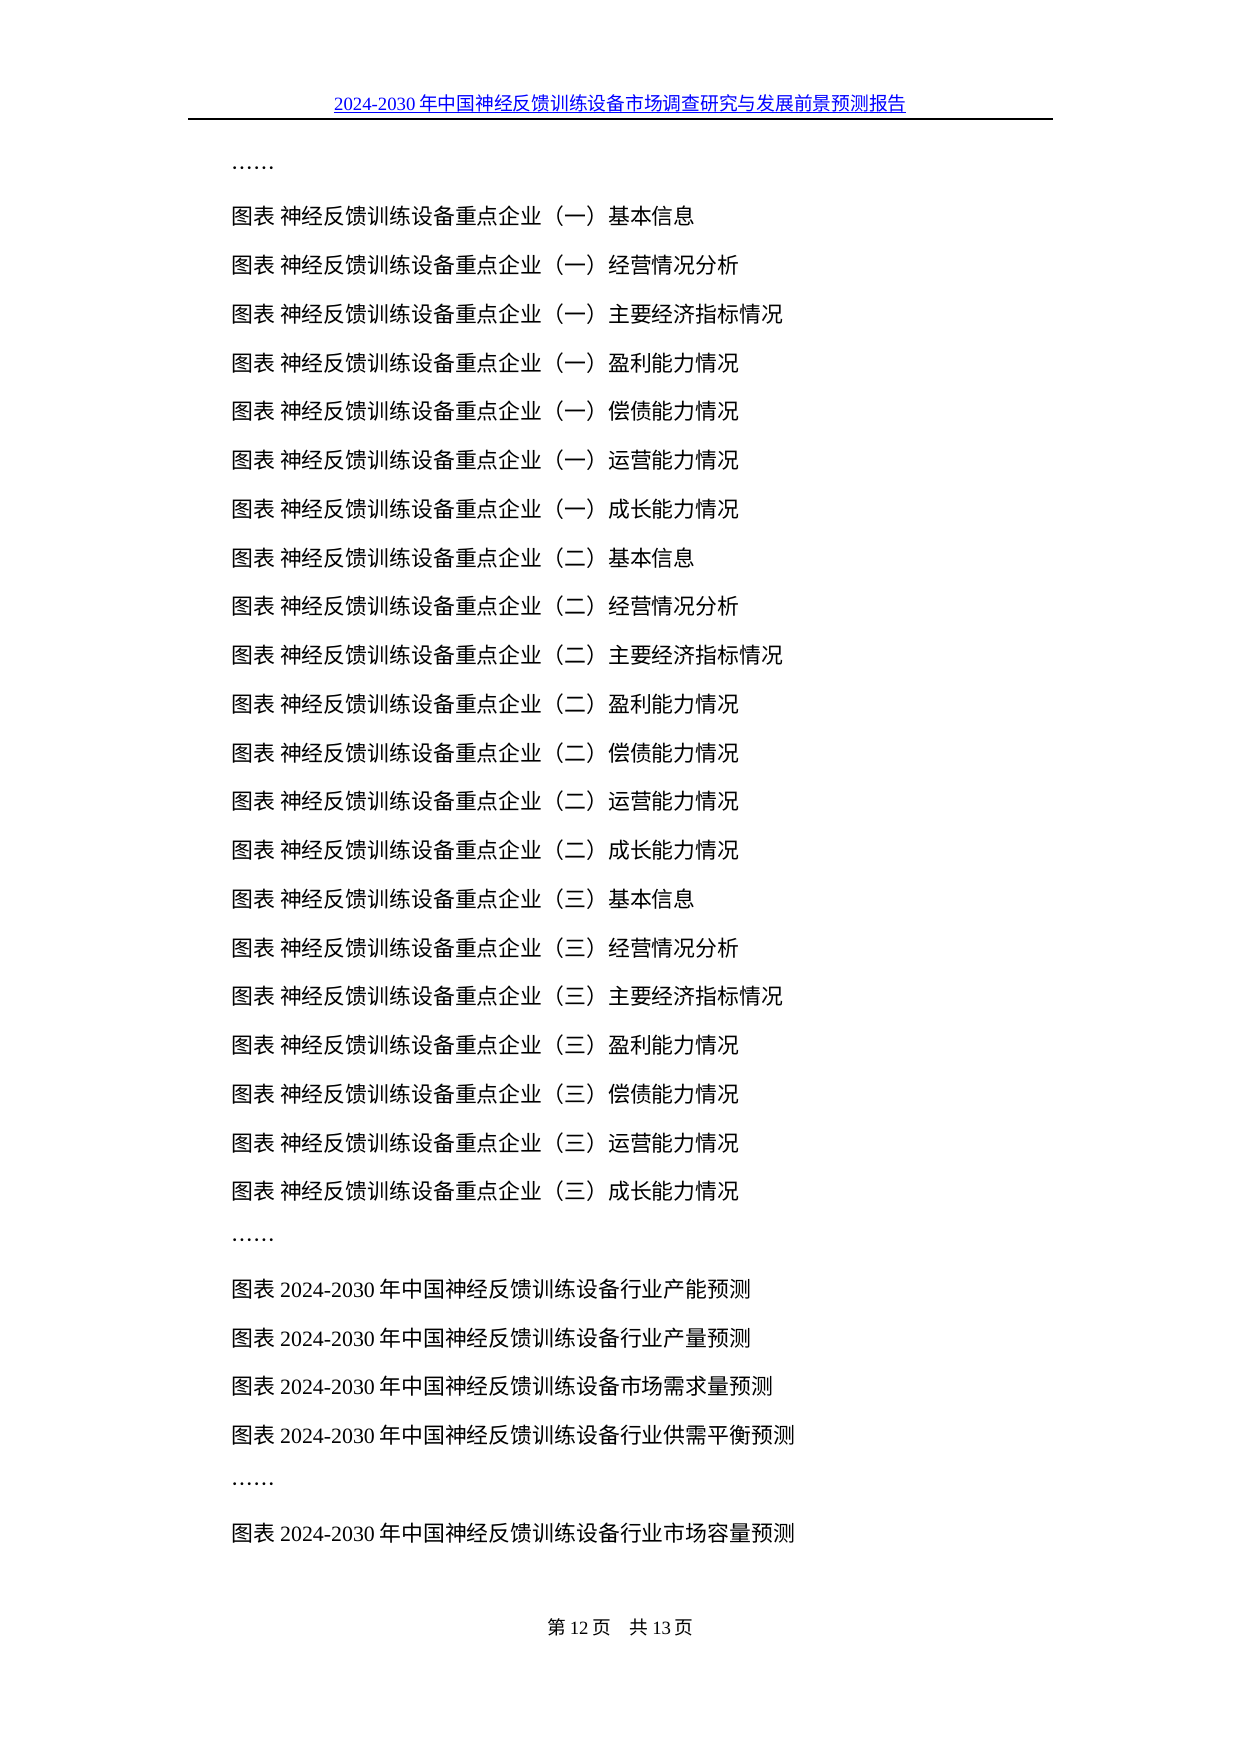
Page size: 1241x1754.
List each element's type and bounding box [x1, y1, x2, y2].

text [187, 150, 1053, 1548]
